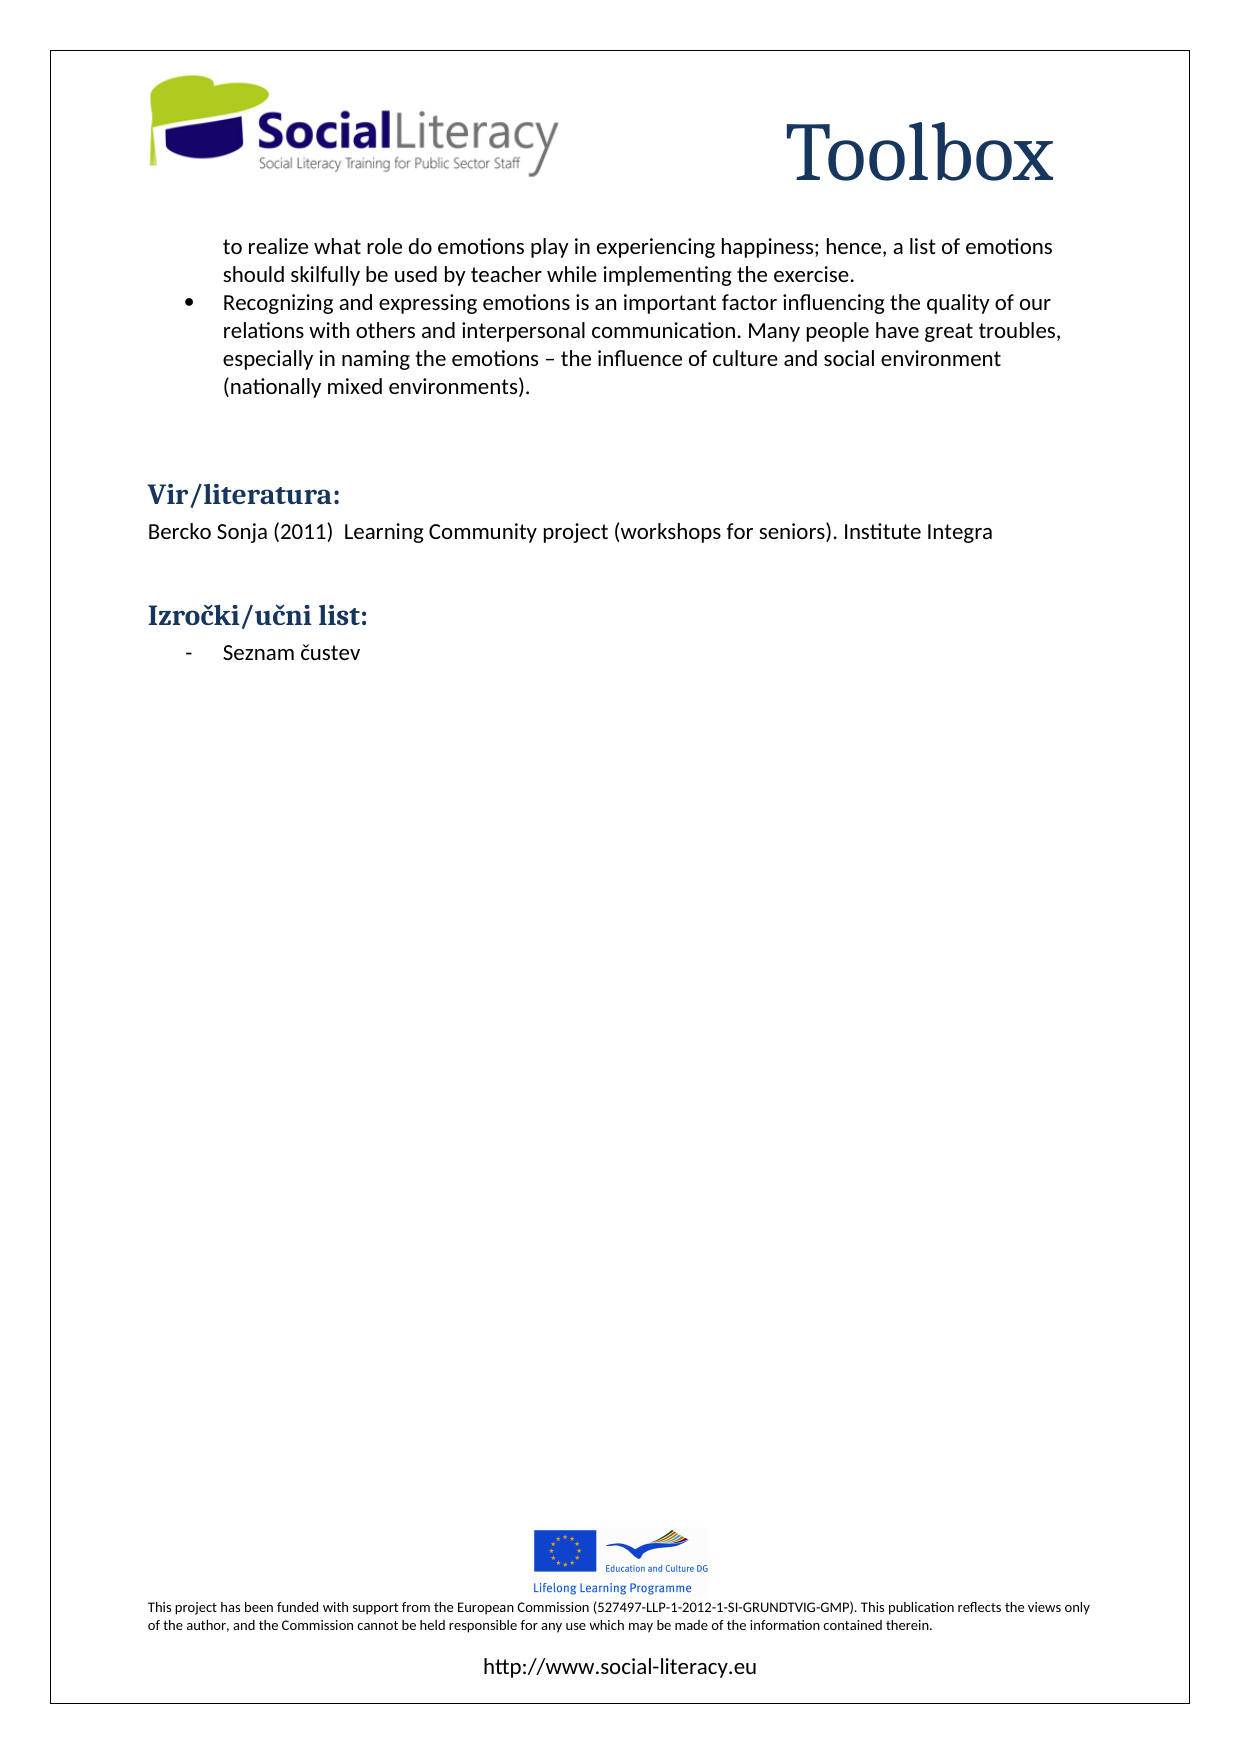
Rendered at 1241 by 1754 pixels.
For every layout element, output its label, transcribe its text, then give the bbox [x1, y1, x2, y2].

list Seznam čustev [185, 638, 1093, 666]
subtitle Izročki/učni list: [148, 599, 1093, 633]
list Recognizing and expressing emotions is an important factor influencing the quality of our relations with others and interpersonal communication. Many people have great troubles, especially in naming the emotions – the influence of culture and social environment (nationally mixed environments). [185, 288, 1093, 400]
picture [532, 1527, 709, 1599]
text Bercko Sonja (2011) Learning Community project (workshops for seniors). Institute Integra [148, 517, 1093, 545]
subtitle Vir/literatura: [148, 478, 1093, 512]
picture [147, 73, 561, 181]
